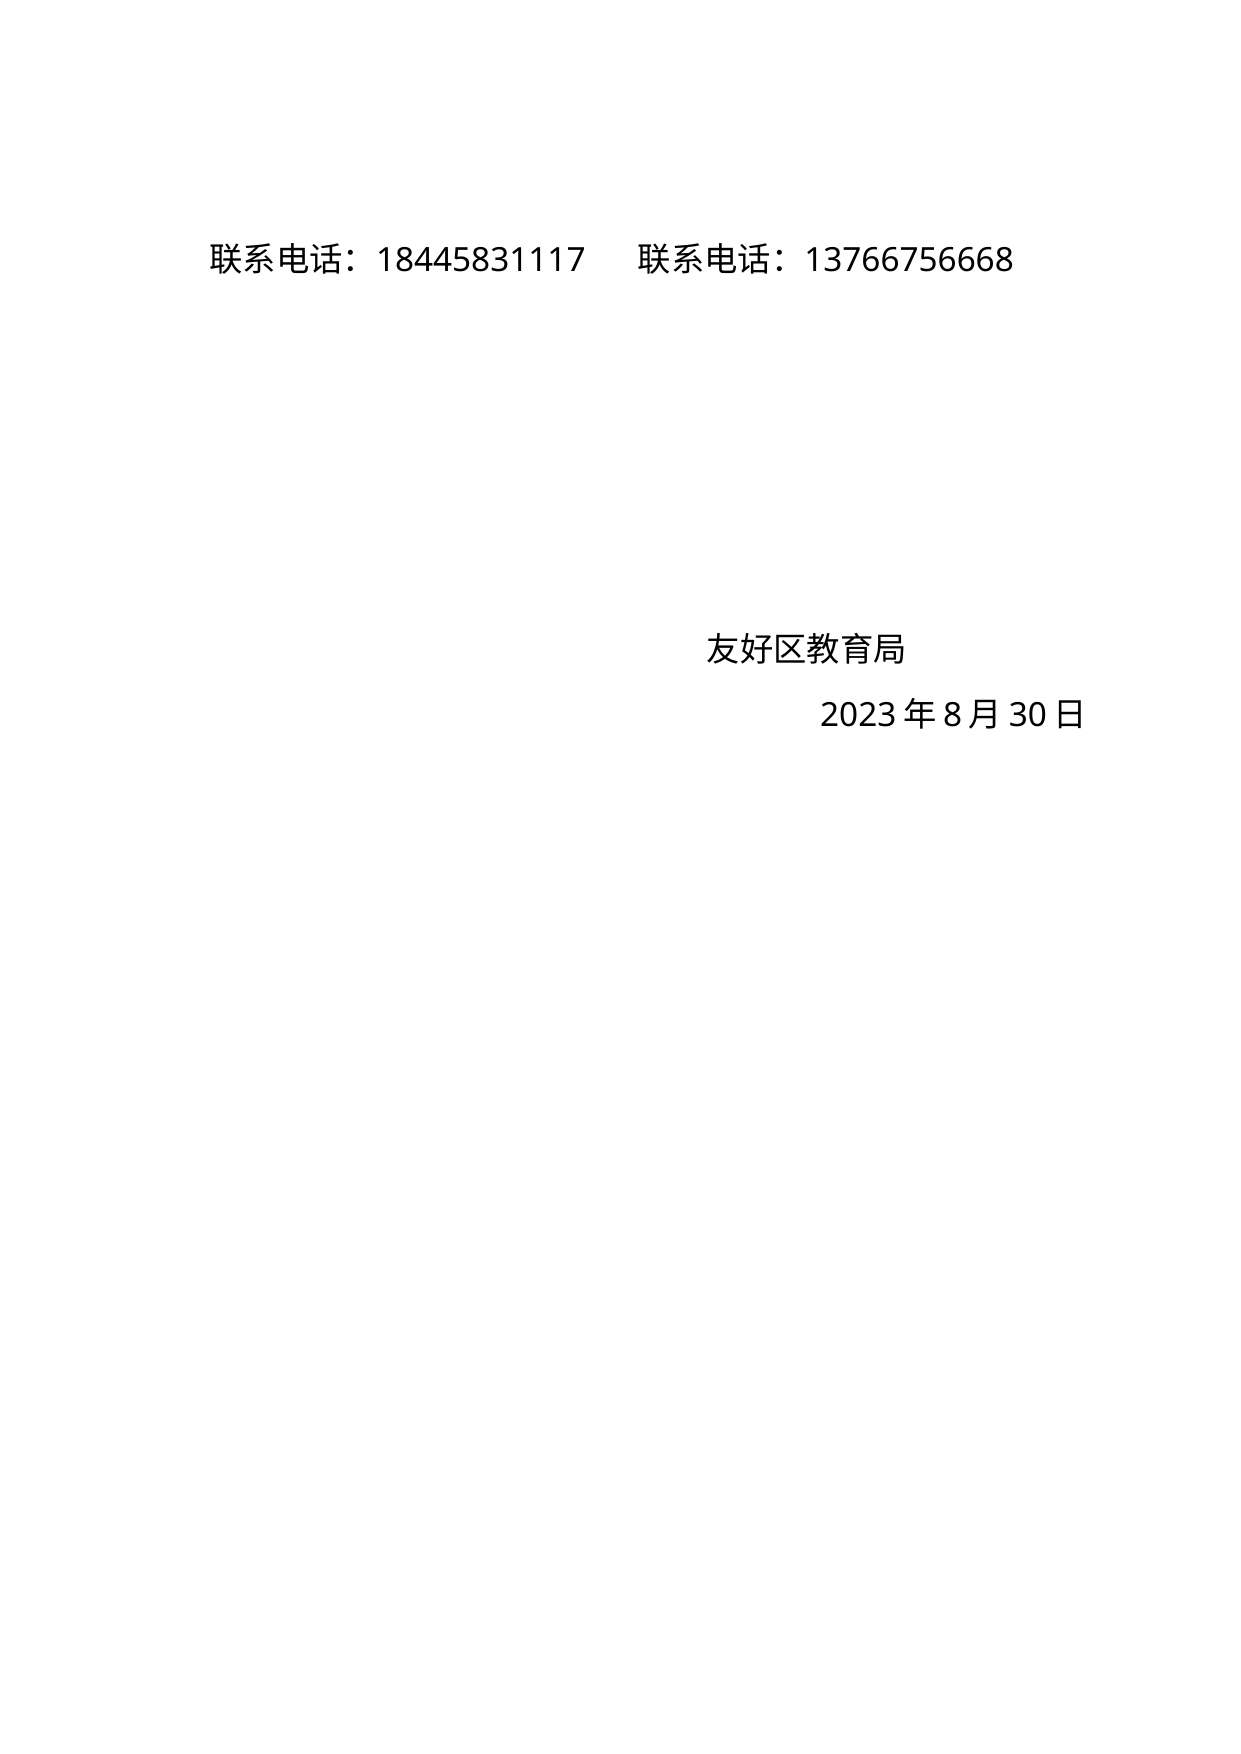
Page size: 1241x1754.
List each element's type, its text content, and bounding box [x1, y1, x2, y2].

list 友好区教育局 [165, 614, 1087, 679]
list 2023年8月30日 [165, 679, 1087, 744]
text 联系电话：18445831117 联系电话：13766756668 [165, 224, 1087, 289]
